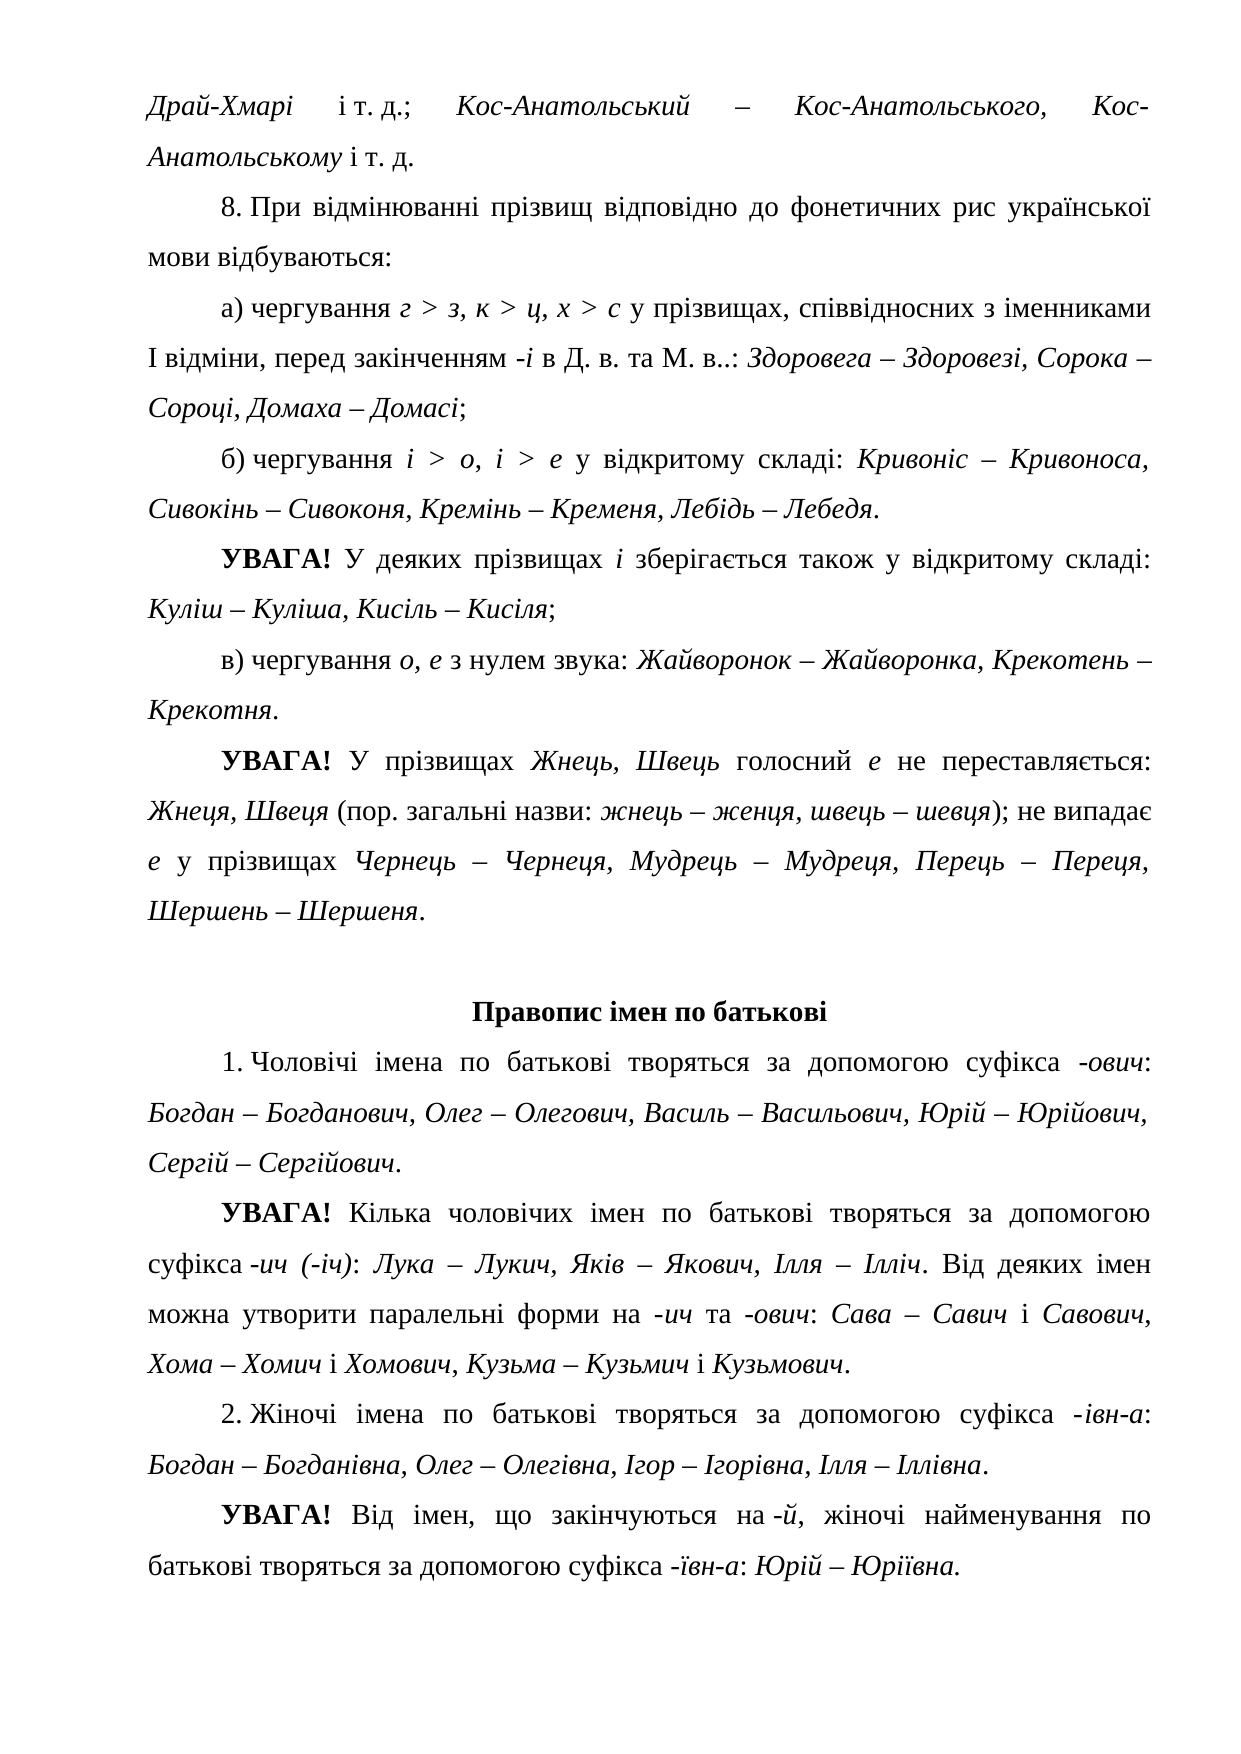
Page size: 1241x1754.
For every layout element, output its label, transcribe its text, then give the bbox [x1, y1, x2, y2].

text в) чергування о, е з нулем звука: Жайворонок – Жайворонка, Крекотень – Крекотня. [148, 642, 1152, 726]
text Правопис імен по батькові [148, 994, 1152, 1028]
text б) чергування і > о, і > е у відкритому складі: Кривоніс – Кривоноса, Сивокінь – Сивоконя, Кремінь – Кременя, Лебідь – Лебедя. [148, 441, 1152, 524]
text УВАГА! Від імен, що закінчуються на -й, жіночі найменування по батькові творяться за допомогою суфікса -ївн-а: Юрій – Юріївна. [148, 1497, 1152, 1581]
text УВАГА! У прізвищах Жнець, Швець голосний е не переставляється: Жнеця, Швеця (пор. загальні назви: жнець – женця, швець – шевця); не випадає е у прізвищах Чернець – Чернеця, Мудрець – Мудреця, Перець – Переця, Шершень – Шершеня. [148, 743, 1152, 927]
text а) чергування г > з, к > ц, х > с у прізвищах, співвідносних з іменниками І відміни, перед закінченням -і в Д. в. та М. в..: Здоровега – Здоровезі, Сорока – Сороці, Домаха – Домасі; [148, 290, 1152, 424]
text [148, 88, 1152, 172]
text 2. Жіночі імена по батькові творяться за допомогою суфікса -івн-а: Богдан – Богданівна, Олег – Олегівна, Ігор – Ігорівна, Ілля – Іллівна. [148, 1397, 1152, 1481]
text УВАГА! Кілька чоловічих імен по батькові творяться за допомогою суфікса -ич (-іч): Лука – Лукич, Яків – Якович, Ілля – Ілліч. Від деяких імен можна утворити паралельні форми на -ич та -ович: Сава – Савич і Савович, Хома – Хомич і Хомович, Кузьма – Кузьмич і Кузьмович. [148, 1195, 1152, 1380]
text 8. При відмінюванні прізвищ відповідно до фонетичних рис української мови відбуваються: [148, 189, 1152, 273]
text 1. Чоловічі імена по батькові творяться за допомогою суфікса -ович: Богдан – Богданович, Олег – Олегович, Василь – Васильович, Юрій – Юрійович, Сергій – Сергійович. [148, 1044, 1152, 1179]
text УВАГА! У деяких прізвищах і зберігається також у відкритому складі: Куліш – Куліша, Кисіль – Кисіля; [148, 541, 1152, 625]
